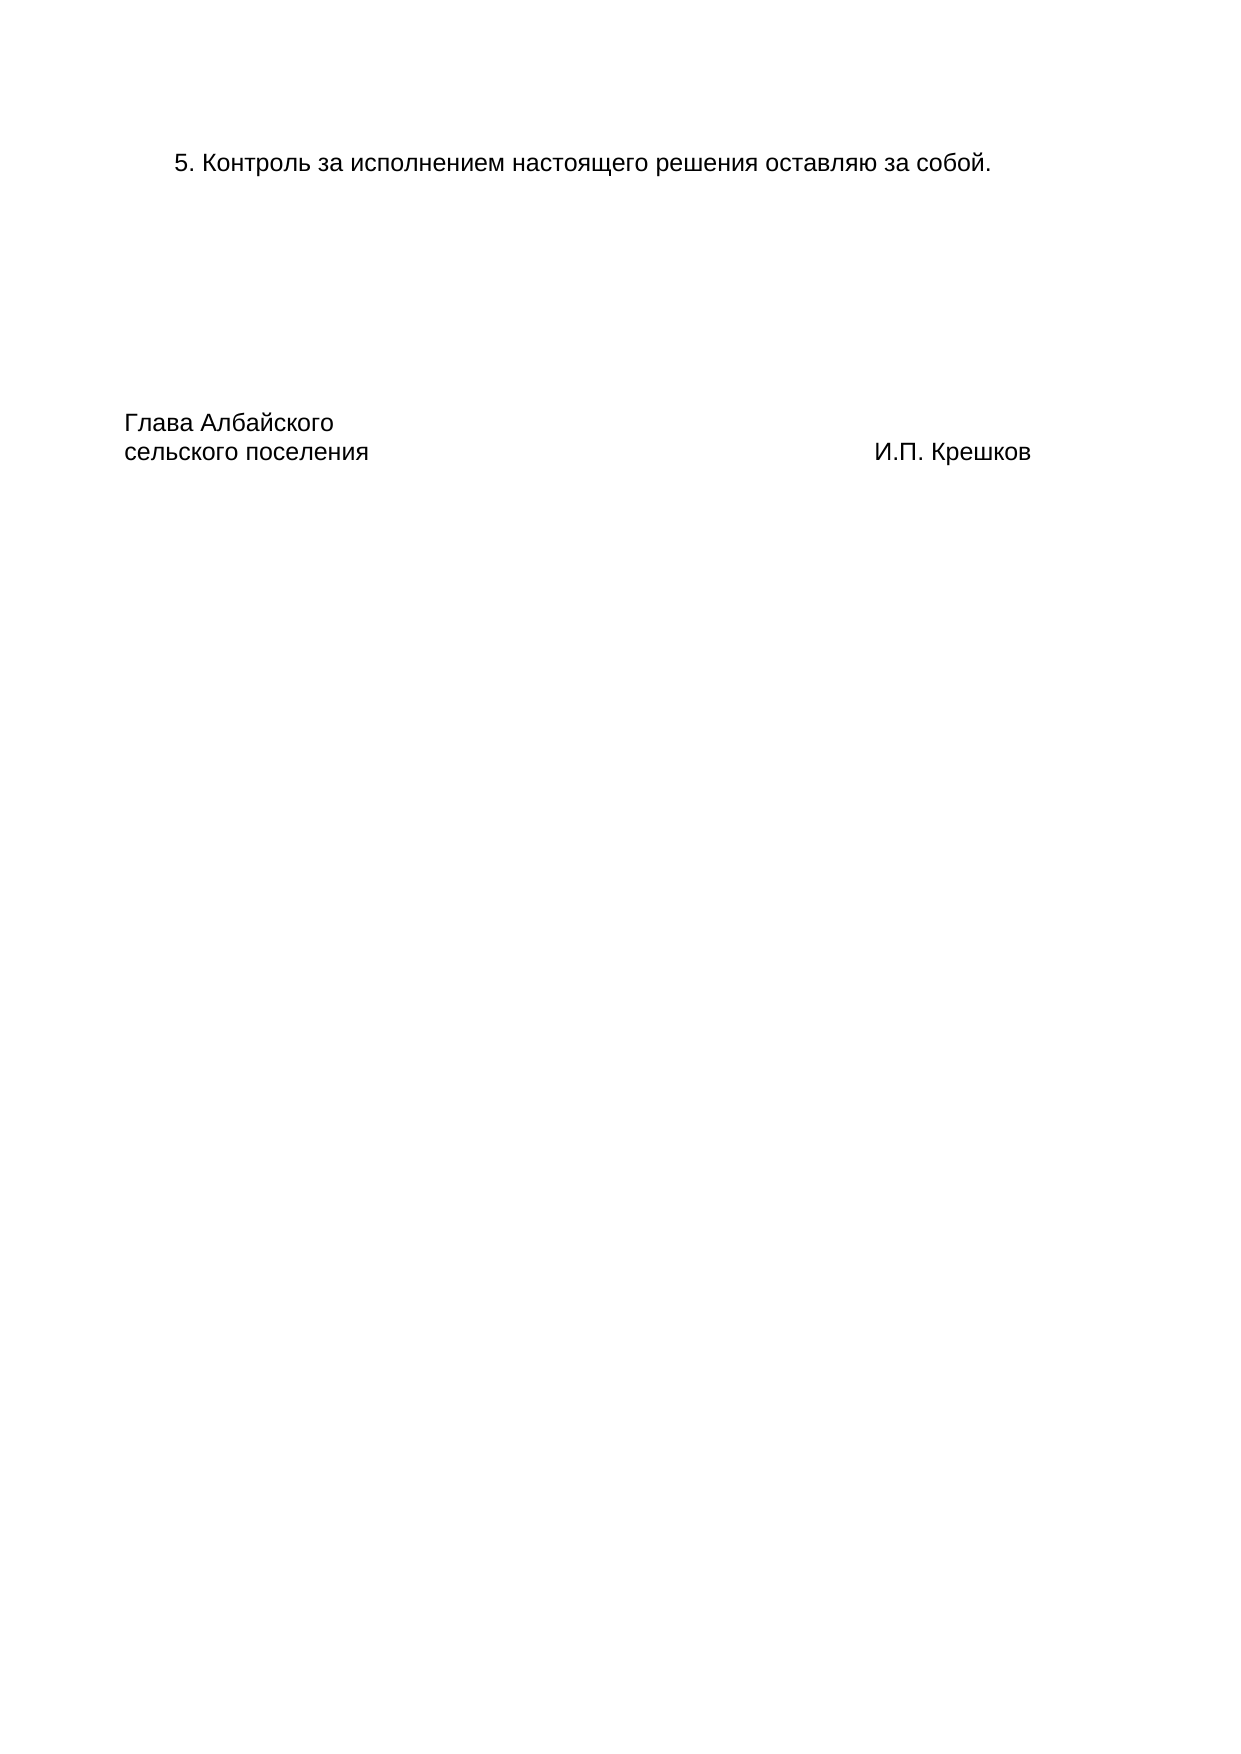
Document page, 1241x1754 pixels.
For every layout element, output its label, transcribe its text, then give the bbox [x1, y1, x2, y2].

text Глава Албайского [124, 408, 1122, 437]
text сельского поселения И.П. Крешков [124, 437, 1122, 466]
text 5. Контроль за исполнением настоящего решения оставляю за собой. [124, 148, 1122, 176]
